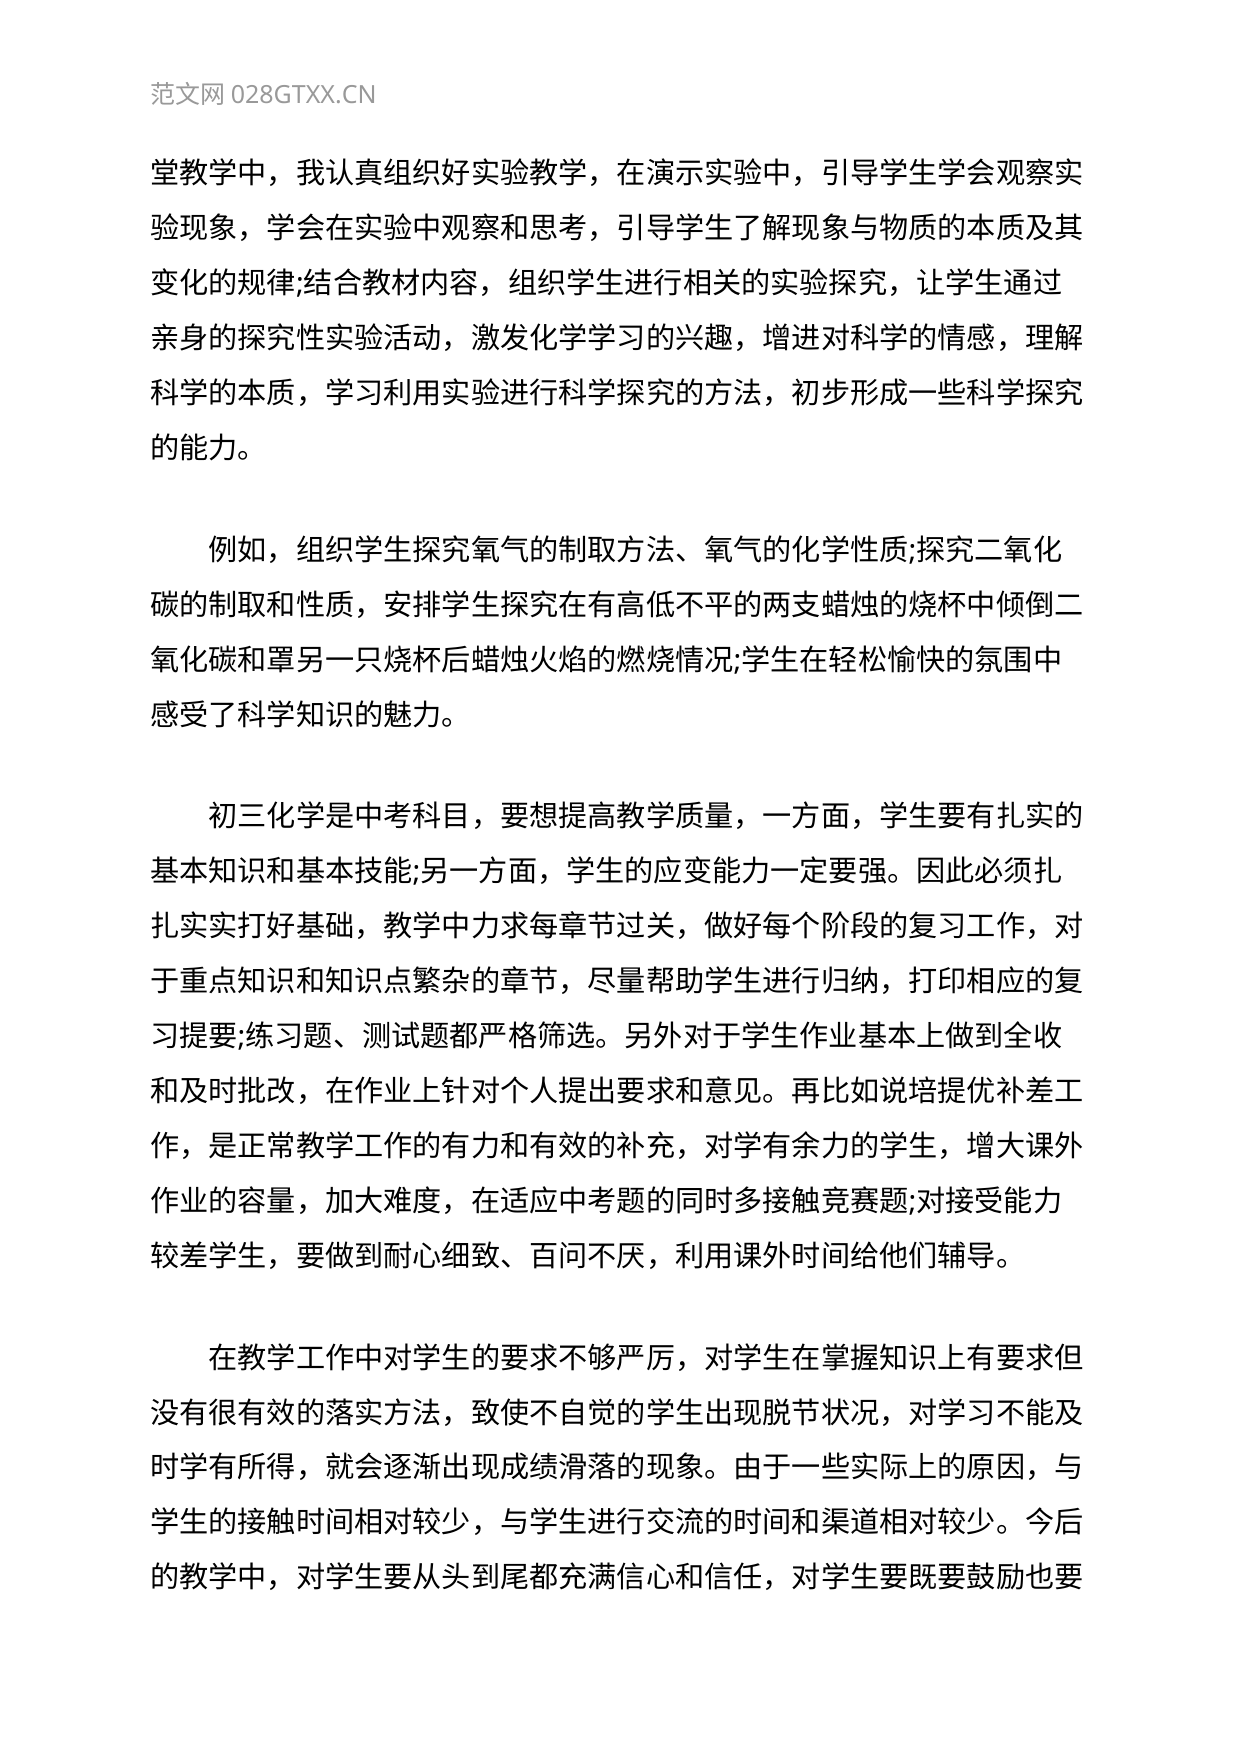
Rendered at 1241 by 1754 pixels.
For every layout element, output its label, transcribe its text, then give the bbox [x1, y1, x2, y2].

text 初三化学是中考科目，要想提高教学质量，一方面，学生要有扎实的基本知识和基本技能;另一方面，学生的应变能力一定要强。因此必须扎扎实实打好基础，教学中力求每章节过关，做好每个阶段的复习工作，对于重点知识和知识点繁杂的章节，尽量帮助学生进行归纳，打印相应的复习提要;练习题、测试题都严格筛选。另外对于学生作业基本上做到全收和及时批改，在作业上针对个人提出要求和意见。再比如说培提优补差工作，是正常教学工作的有力和有效的补充，对学有余力的学生，增大课外作业的容量，加大难度，在适应中考题的同时多接触竞赛题;对接受能力较差学生，要做到耐心细致、百问不厌，利用课外时间给他们辅导。 [150, 793, 1090, 1275]
text 例如，组织学生探究氧气的制取方法、氧气的化学性质;探究二氧化碳的制取和性质，安排学生探究在有高低不平的两支蜡烛的烧杯中倾倒二氧化碳和罩另一只烧杯后蜡烛火焰的燃烧情况;学生在轻松愉快的氛围中感受了科学知识的魅力。 [150, 526, 1090, 733]
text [150, 150, 1090, 467]
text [150, 1334, 1090, 1596]
